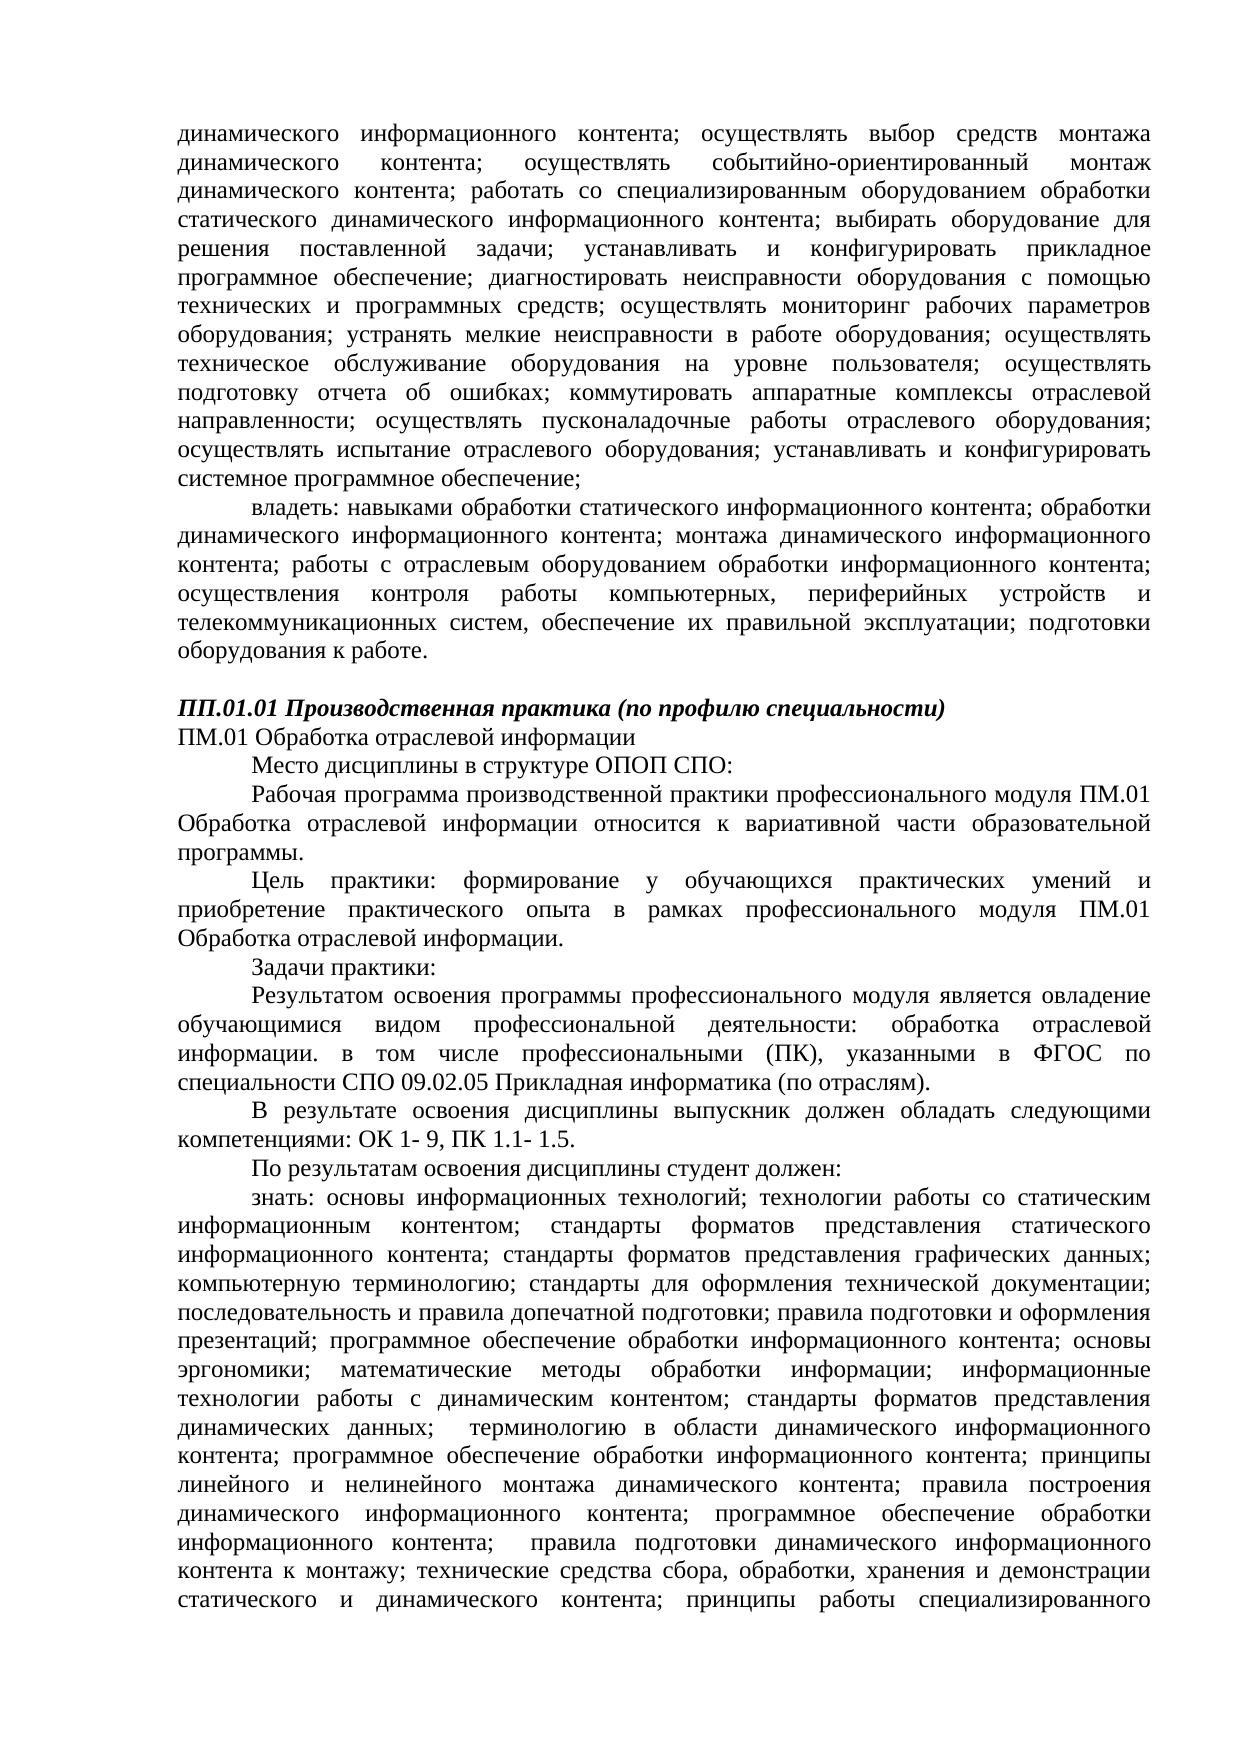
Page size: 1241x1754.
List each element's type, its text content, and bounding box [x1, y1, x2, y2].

text Рабочая программа производственной практики профессионального модуля ПМ.01 Обработка отраслевой информации относится к вариативной части образовательной программы. [177, 779, 1152, 866]
text Задачи практики: [177, 952, 1152, 981]
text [177, 118, 1152, 492]
text Результатом освоения программы профессионального модуля является овладение обучающимися видом профессиональной деятельности: обработка отраслевой информации. в том числе профессиональными (ПК), указанными в ФГОС по специальности СПО 09.02.05 Прикладная информатика (по отраслям). [177, 981, 1152, 1096]
text В результате освоения дисциплины выпускник должен обладать следующими компетенциями: ОК 1- 9, ПК 1.1- 1.5. [177, 1096, 1152, 1153]
text Цель практики: формирование у обучающихся практических умений и приобретение практического опыта в рамках профессионального модуля ПМ.01 Обработка отраслевой информации. [177, 866, 1152, 952]
text Место дисциплины в структуре ОПОП СПО: [177, 751, 1152, 779]
text По результатам освоения дисциплины студент должен: [177, 1153, 1152, 1182]
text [177, 1182, 1152, 1613]
text ПП.01.01 Производственная практика (по профилю специальности) [177, 693, 1152, 722]
text ПМ.01 Обработка отраслевой информации [177, 722, 1152, 751]
text владеть: навыками обработки статического информационного контента; обработки динамического информационного контента; монтажа динамического информационного контента; работы с отраслевым оборудованием обработки информационного контента; осуществления контроля работы компьютерных, периферийных устройств и телекоммуникационных систем, обеспечение их правильной эксплуатации; подготовки оборудования к работе. [177, 492, 1152, 664]
